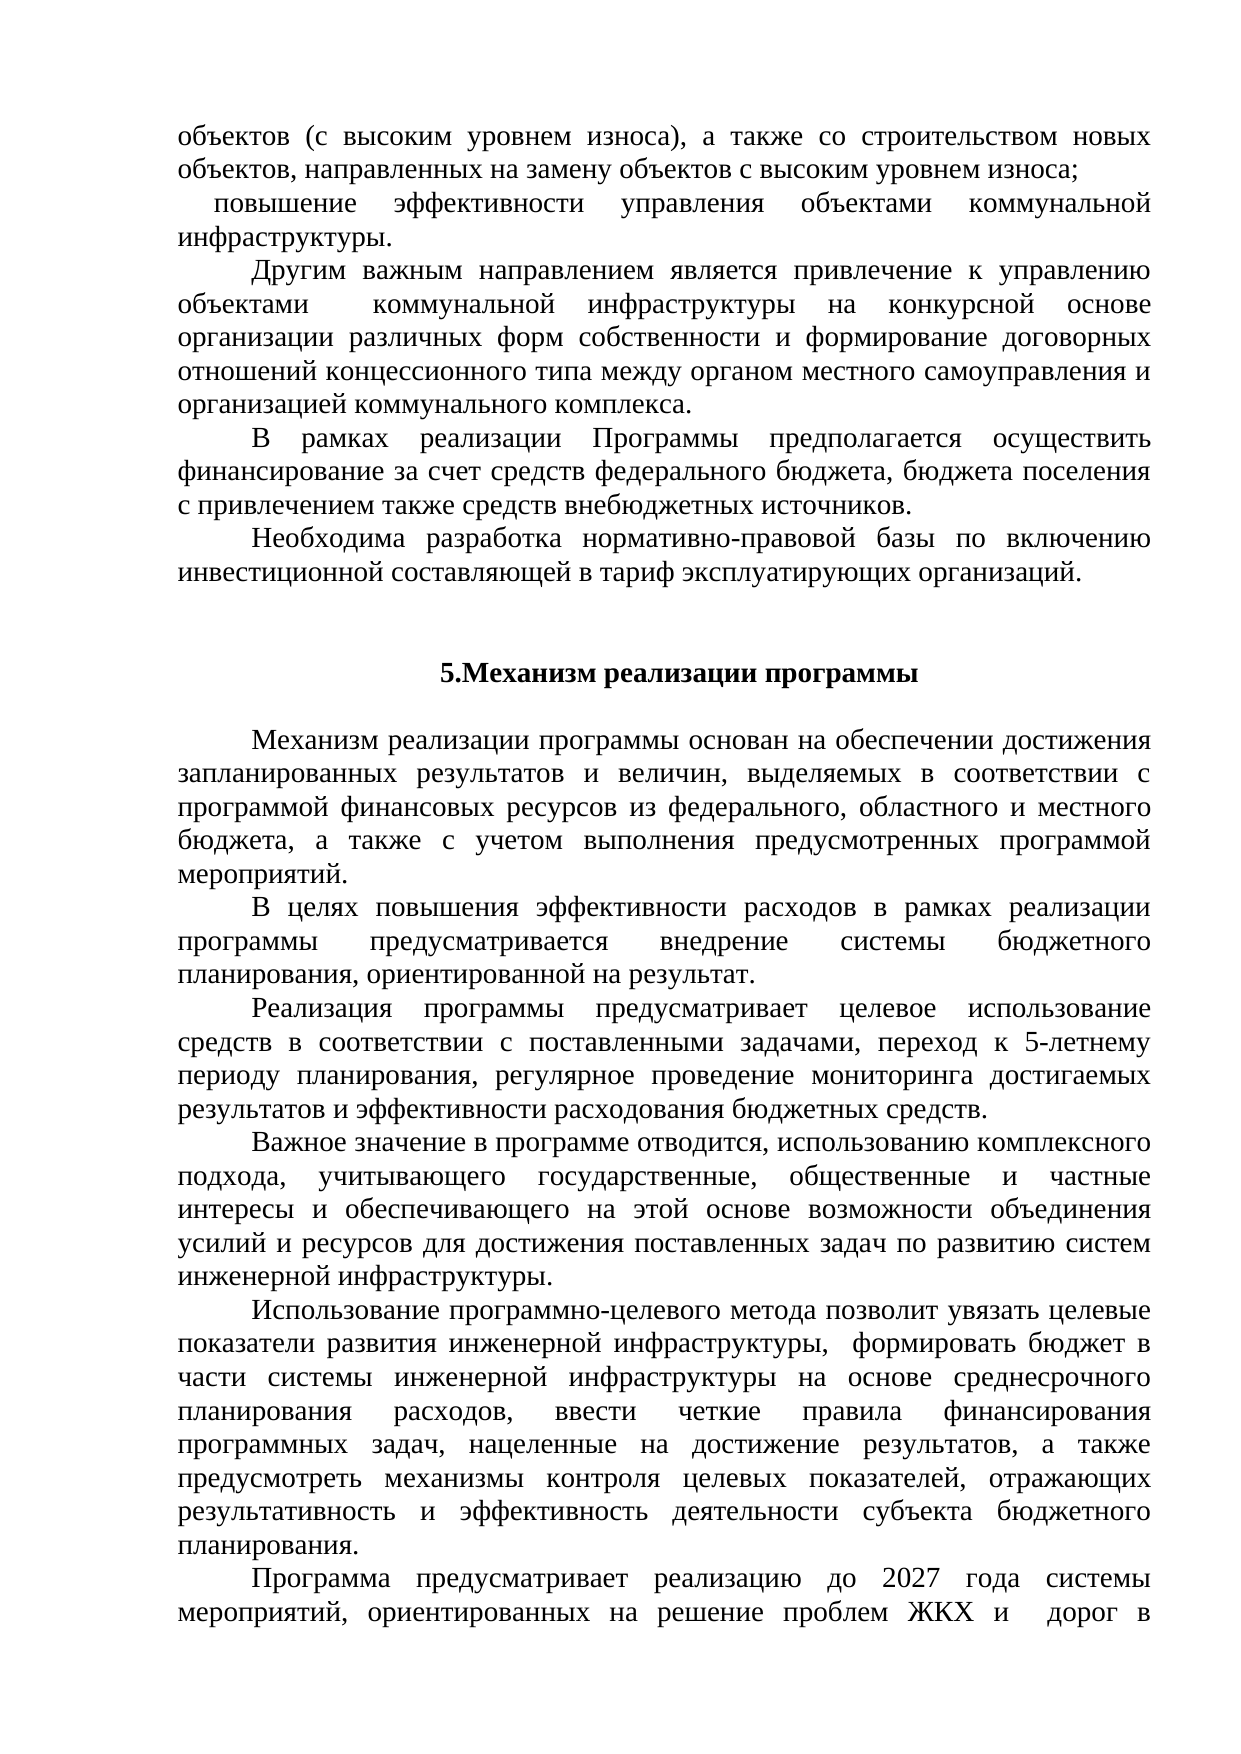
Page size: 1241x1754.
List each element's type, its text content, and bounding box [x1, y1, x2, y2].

text Реализация программы предусматривает целевое использование средств в соответствии с поставленными задачами, переход к 5-летнему периоду планирования, регулярное проведение мониторинга достигаемых результатов и эффективности расходования бюджетных средств. [177, 990, 1152, 1124]
text 5.Механизм реализации программы [207, 655, 1152, 688]
text В целях повышения эффективности расходов в рамках реализации программы предусматривается внедрение системы бюджетного планирования, ориентированной на результат. [177, 889, 1152, 990]
text Использование программно-целевого метода позволит увязать целевые показатели развития инженерной инфраструктуры, формировать бюджет в части системы инженерной инфраструктуры на основе среднесрочного планирования расходов, ввести четкие правила финансирования программных задач, нацеленные на достижение результатов, а также предусмотреть механизмы контроля целевых показателей, отражающих результативность и эффективность деятельности субъекта бюджетного планирования. [177, 1292, 1152, 1560]
text Другим важным направлением является привлечение к управлению объектами коммунальной инфраструктуры на конкурсной основе организации различных форм собственности и формирование договорных отношений концессионного типа между органом местного самоуправления и организацией коммунального комплекса. [177, 252, 1152, 420]
text Механизм реализации программы основан на обеспечении достижения запланированных результатов и величин, выделяемых в соответствии с программой финансовых ресурсов из федерального, областного и местного бюджета, а также с учетом выполнения предусмотренных программой мероприятий. [177, 722, 1152, 889]
text повышение эффективности управления объектами коммунальной инфраструктуры. [177, 185, 1152, 252]
text Важное значение в программе отводится, использованию комплексного подхода, учитывающего государственные, общественные и частные интересы и обеспечивающего на этой основе возможности объединения усилий и ресурсов для достижения поставленных задач по развитию систем инженерной инфраструктуры. [177, 1124, 1152, 1292]
text Необходима разработка нормативно-правовой базы по включению инвестиционной составляющей в тариф эксплуатирующих организаций. [177, 521, 1152, 588]
text В рамках реализации Программы предполагается осуществить финансирование за счет средств федерального бюджета, бюджета поселения с привлечением также средств внебюджетных источников. [177, 420, 1152, 521]
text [177, 1560, 1152, 1627]
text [177, 118, 1152, 185]
